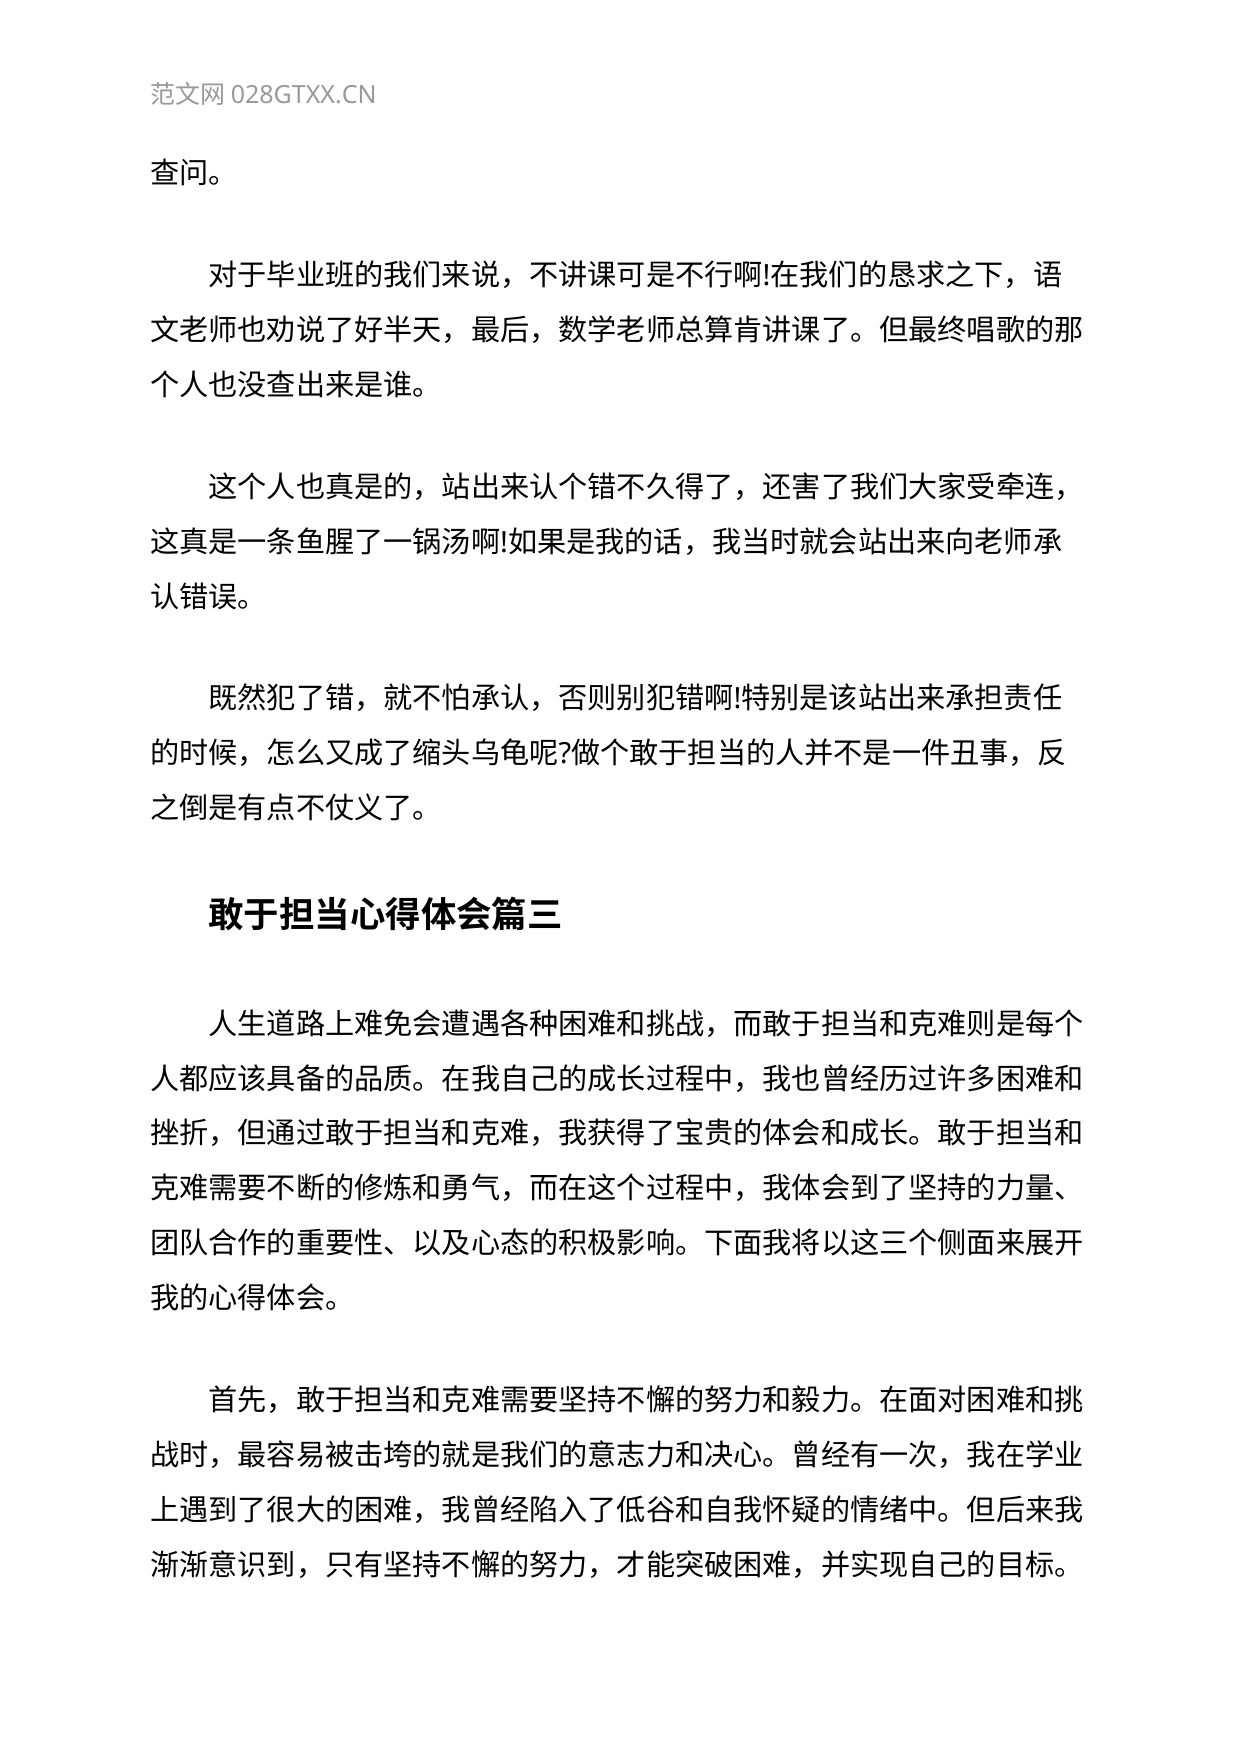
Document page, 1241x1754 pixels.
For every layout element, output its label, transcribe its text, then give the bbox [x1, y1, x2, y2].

text 敢于担当心得体会篇三 [150, 887, 1090, 938]
text 这个人也真是的，站出来认个错不久得了，还害了我们大家受牵连，这真是一条鱼腥了一锅汤啊!如果是我的话，我当时就会站出来向老师承认错误。 [150, 463, 1090, 616]
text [150, 150, 1090, 192]
text 对于毕业班的我们来说，不讲课可是不行啊!在我们的恳求之下，语文老师也劝说了好半天，最后，数学老师总算肯讲课了。但最终唱歌的那个人也没查出来是谁。 [150, 252, 1090, 404]
text 人生道路上难免会遭遇各种困难和挑战，而敢于担当和克难则是每个人都应该具备的品质。在我自己的成长过程中，我也曾经历过许多困难和挫折，但通过敢于担当和克难，我获得了宝贵的体会和成长。敢于担当和克难需要不断的修炼和勇气，而在这个过程中，我体会到了坚持的力量、团队合作的重要性、以及心态的积极影响。下面我将以这三个侧面来展开我的心得体会。 [150, 1000, 1090, 1317]
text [150, 1377, 1090, 1583]
text 既然犯了错，就不怕承认，否则别犯错啊!特别是该站出来承担责任的时候，怎么又成了缩头乌龟呢?做个敢于担当的人并不是一件丑事，反之倒是有点不仗义了。 [150, 675, 1090, 827]
